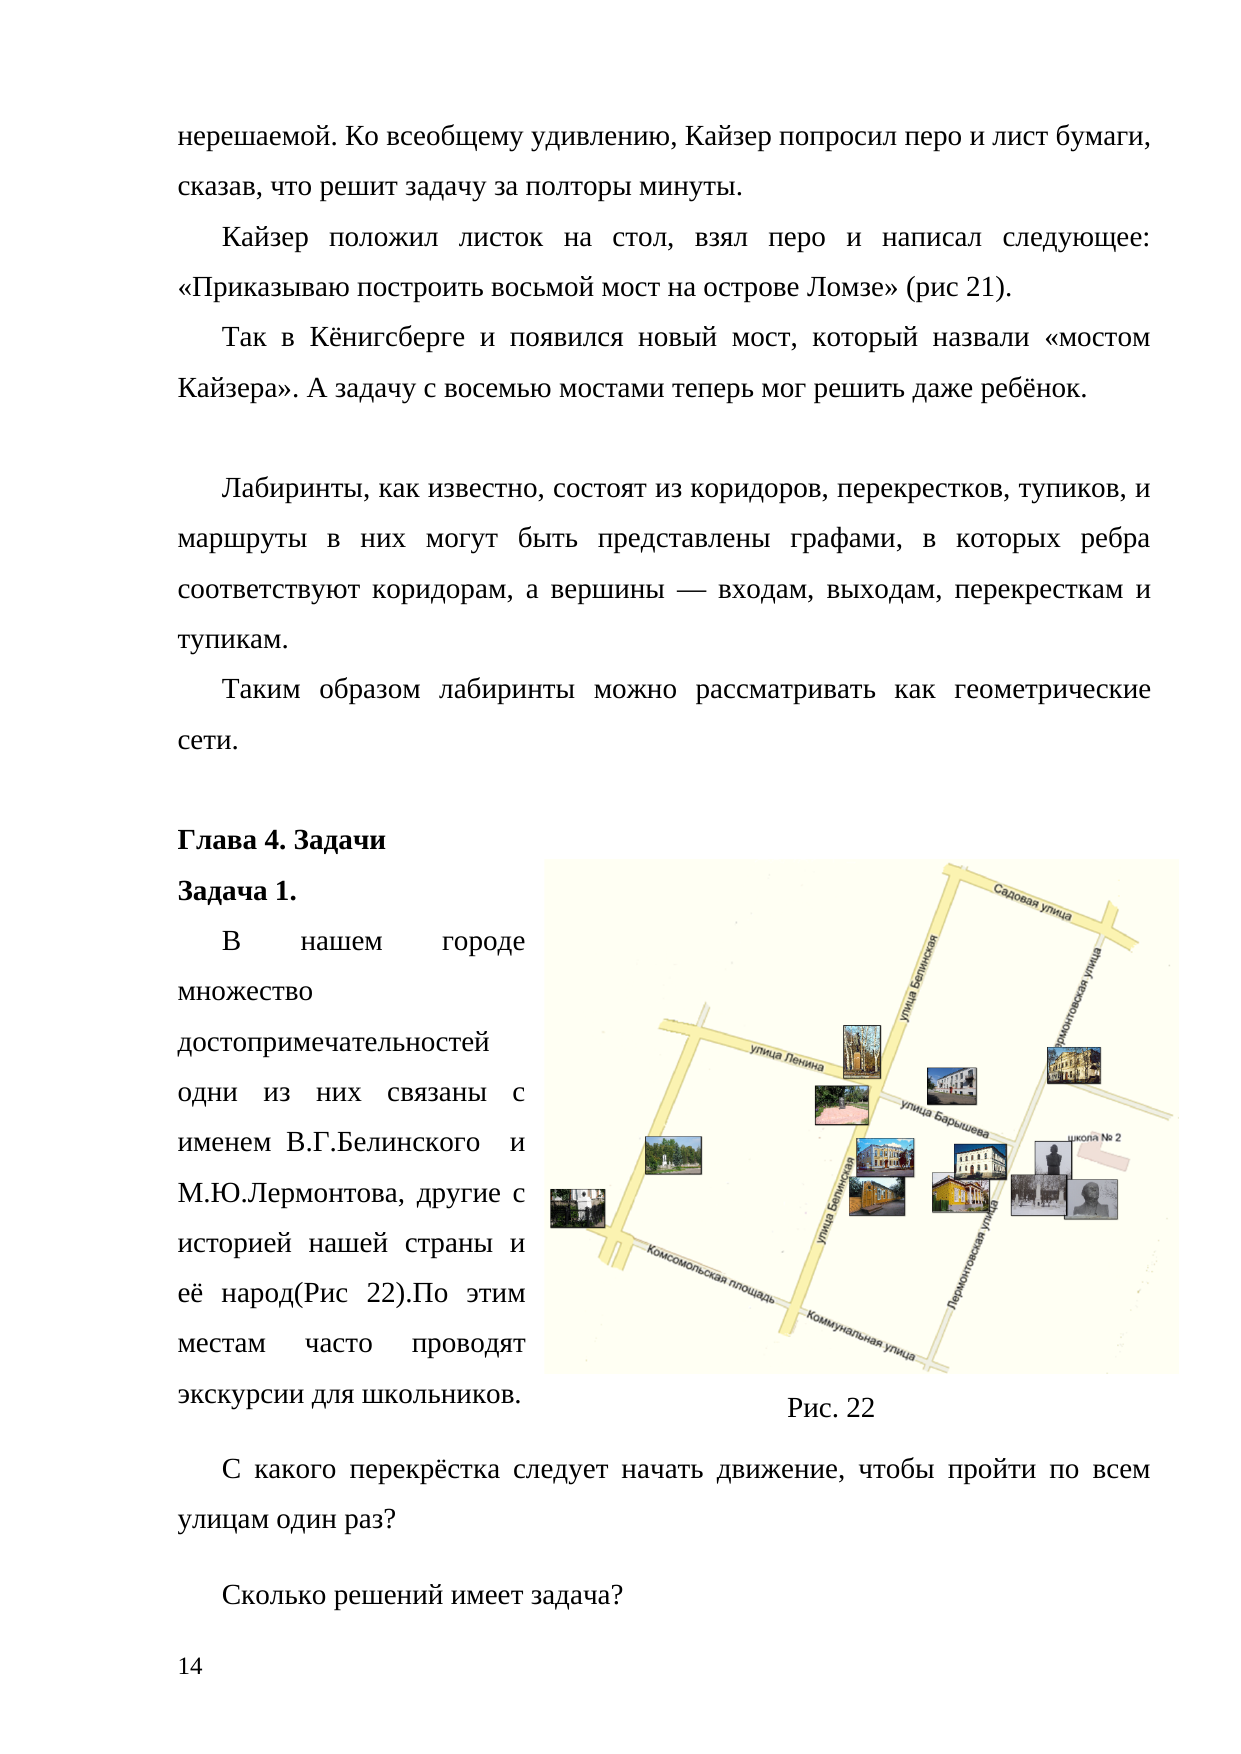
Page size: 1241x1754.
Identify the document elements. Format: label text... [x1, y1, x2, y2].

list Так в Кёнигсберге и появился новый мост, который назвали «мостом Кайзера». А задачу с восемью мостами теперь мог решить даже ребёнок. [177, 319, 1152, 403]
list Таким образом лабиринты можно рассматривать как геометрические сети. [177, 672, 1152, 755]
text Сколько решений имеет задача? [177, 1577, 1152, 1610]
list Лабиринты, как известно, состоят из коридоров, перекрестков, тупиков, и маршруты в них могут быть представлены графами, в которых ребра соответствуют коридорам, а вершины — входам, выходам, перекресткам и тупикам. [177, 470, 1152, 655]
picture [544, 859, 1179, 1374]
list Глава 4. Задачи [177, 822, 1152, 856]
list Кайзер положил листок на стол, взял перо и написал следующее: «Приказываю построить восьмой мост на острове Ломзе» (рис 21). [177, 219, 1152, 303]
list Задача 1. [177, 873, 1152, 906]
text С какого перекрёстка следует начать движение, чтобы пройти по всем улицам один раз? [177, 1451, 1152, 1535]
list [177, 118, 1152, 202]
